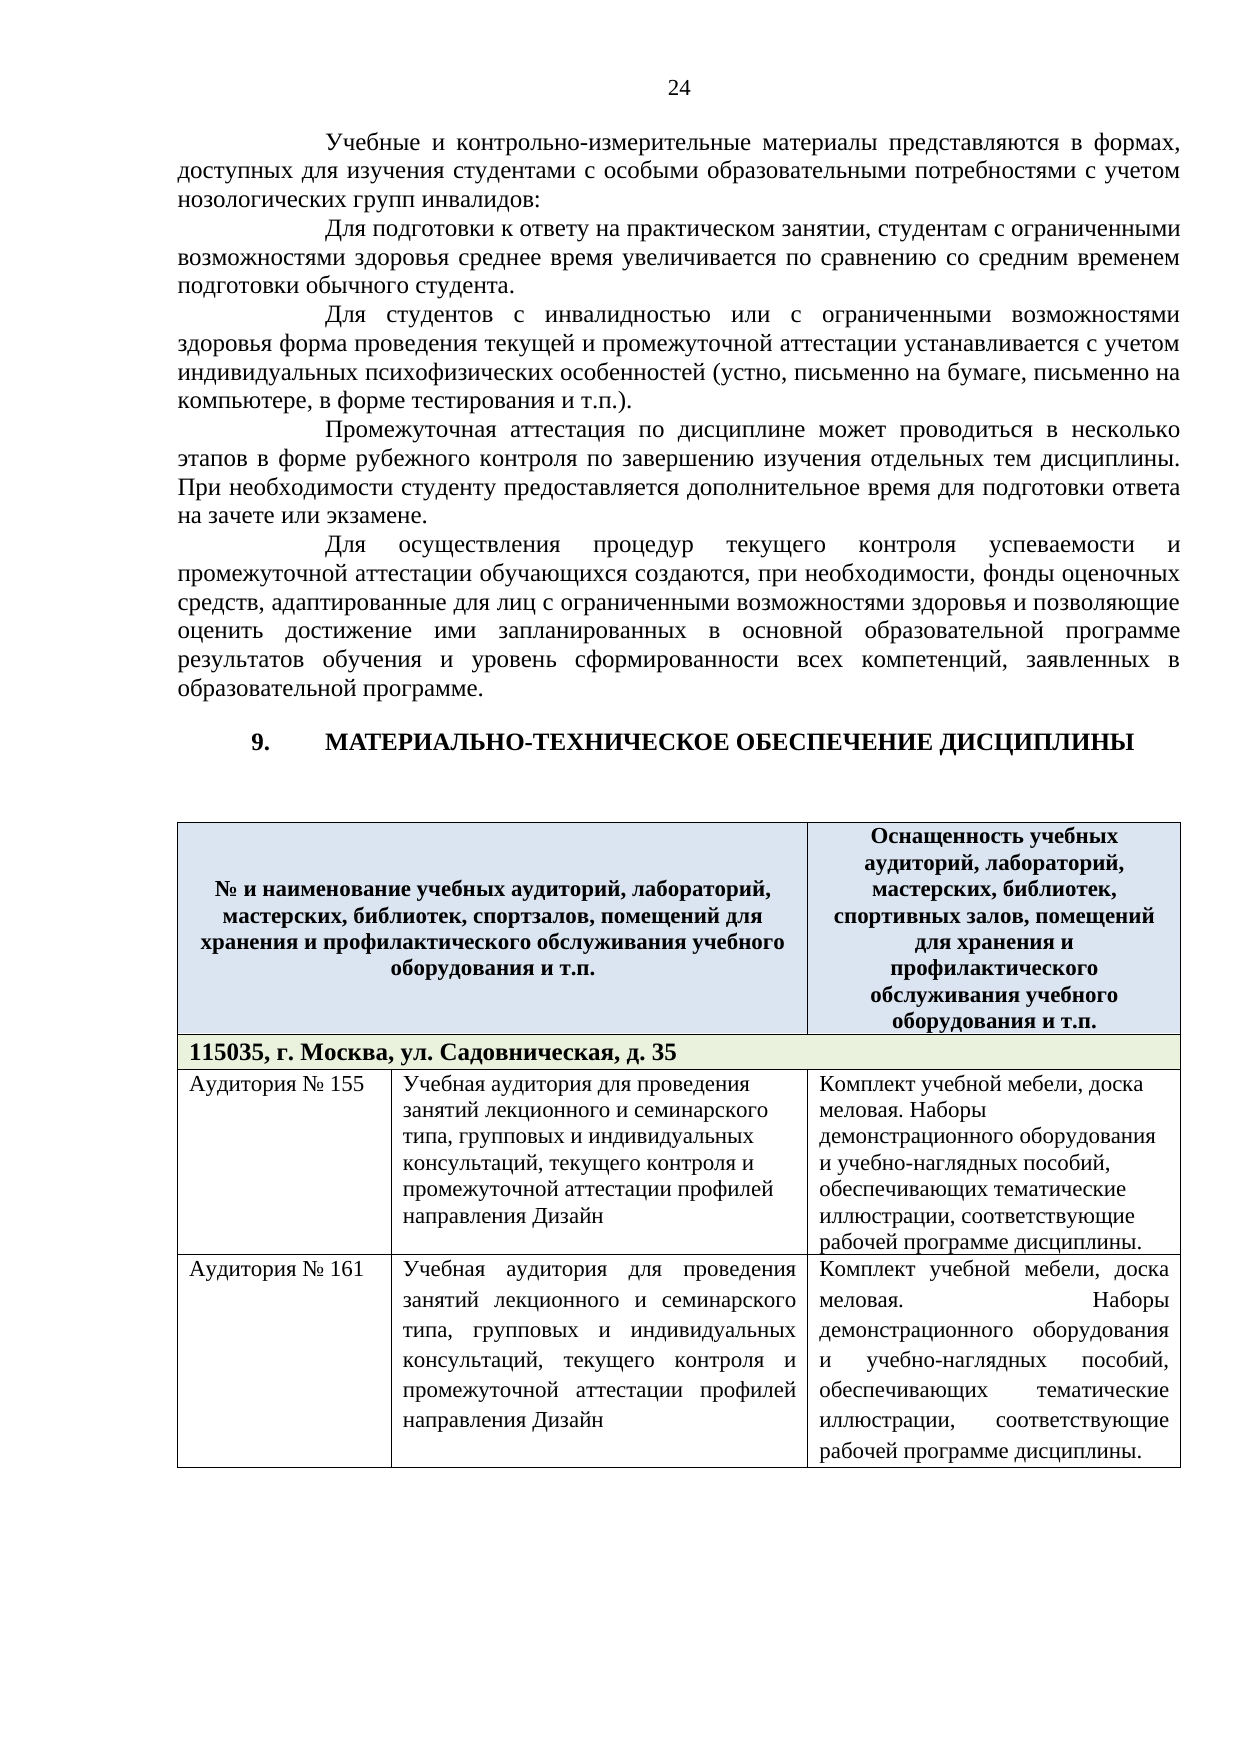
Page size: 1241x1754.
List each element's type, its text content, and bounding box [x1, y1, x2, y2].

table_header № и наименование учебных аудиторий, лабораторий, мастерских, библиотек, спортзалов, помещений для хранения и профилактического обслуживания учебного оборудования и т.п. [178, 823, 807, 1033]
list Для подготовки к ответу на практическом занятии, студентам с ограниченными возможностями здоровья среднее время увеличивается по сравнению со средним временем подготовки обычного студента. [177, 213, 1181, 299]
table_cell Учебная аудитория для проведения занятий лекционного и семинарского типа, групповых и индивидуальных консультаций, текущего контроля и промежуточной аттестации профилей направления Дизайн [392, 1070, 807, 1254]
table_header Оснащенность учебных аудиторий, лабораторий, мастерских, библиотек, спортивных залов, помещений для хранения и профилактического обслуживания учебного оборудования и т.п. [808, 823, 1180, 1033]
table_cell 115035, г. Москва, ул. Садовническая, д. 35 [178, 1035, 1180, 1069]
list Для студентов с инвалидностью или с ограниченными возможностями здоровья форма проведения текущей и промежуточной аттестации устанавливается с учетом индивидуальных психофизических особенностей (устно, письменно на бумаге, письменно на компьютере, в форме тестирования и т.п.). [177, 299, 1181, 414]
list Учебные и контрольно-измерительные материалы представляются в формах, доступных для изучения студентами с особыми образовательными потребностями с учетом нозологических групп инвалидов: [177, 127, 1181, 213]
table_cell Учебная аудитория для проведения занятий лекционного и семинарского типа, групповых и индивидуальных консультаций, текущего контроля и промежуточной аттестации профилей направления Дизайн [392, 1255, 807, 1467]
list Промежуточная аттестация по дисциплине может проводиться в несколько этапов в форме рубежного контроля по завершению изучения отдельных тем дисциплины. При необходимости студенту предоставляется дополнительное время для подготовки ответа на зачете или экзамене. [177, 414, 1181, 529]
table_cell Аудитория № 155 [178, 1070, 391, 1254]
subtitle МАТЕРИАЛЬНО-ТЕХНИЧЕСКОЕ ОБЕСПЕЧЕНИЕ ДИСЦИПЛИНЫ [251, 727, 1181, 755]
table_cell Комплект учебной мебели, доска меловая. Наборы демонстрационного оборудования и учебно-наглядных пособий, обеспечивающих тематические иллюстрации, соответствующие рабочей программе дисциплины. [808, 1255, 1180, 1467]
table_cell Аудитория № 161 [178, 1255, 391, 1467]
list Для осуществления процедур текущего контроля успеваемости и промежуточной аттестации обучающихся создаются, при необходимости, фонды оценочных средств, адаптированные для лиц с ограниченными возможностями здоровья и позволяющие оценить достижение ими запланированных в основной образовательной программе результатов обучения и уровень сформированности всех компетенций, заявленных в образовательной программе. [177, 529, 1181, 702]
table_cell Комплект учебной мебели, доска меловая. Наборы демонстрационного оборудования и учебно-наглядных пособий, обеспечивающих тематические иллюстрации, соответствующие рабочей программе дисциплины. [808, 1070, 1180, 1254]
